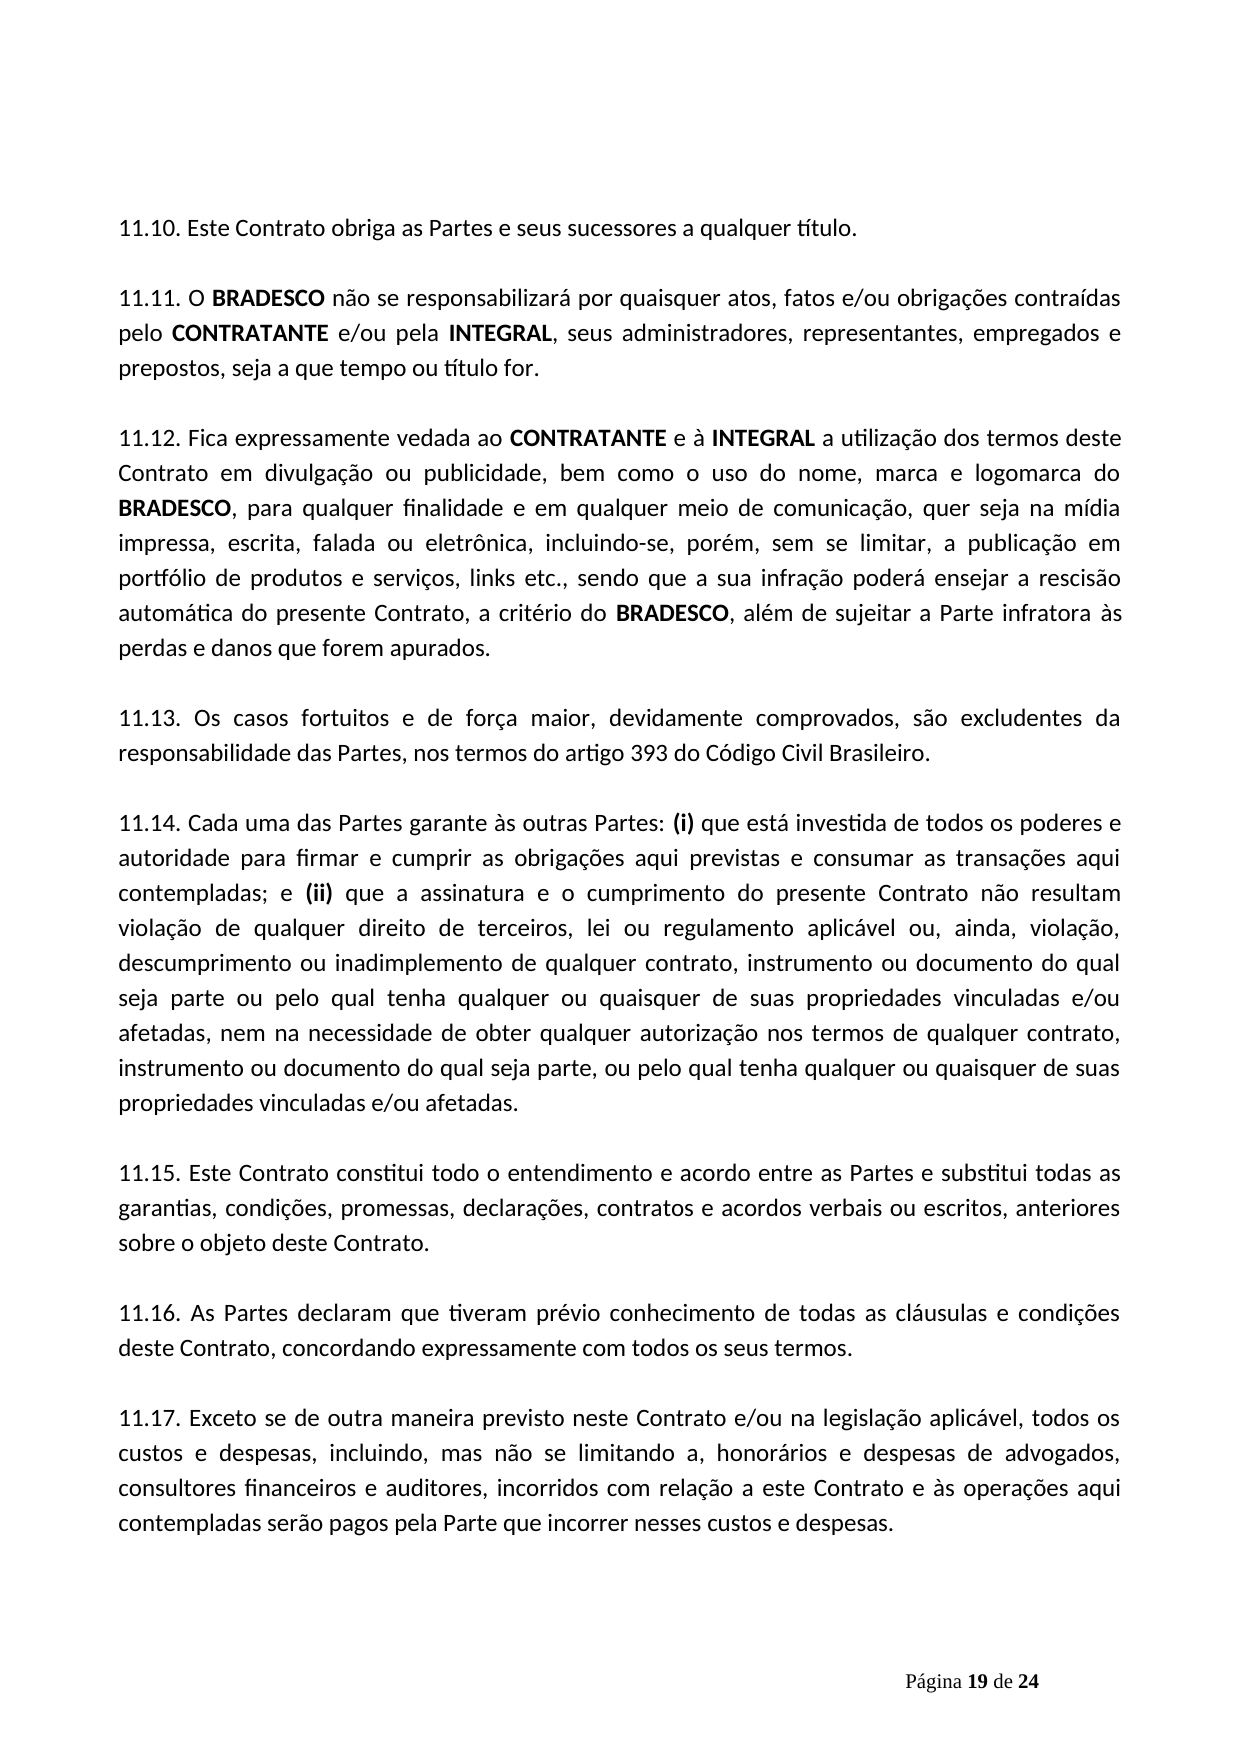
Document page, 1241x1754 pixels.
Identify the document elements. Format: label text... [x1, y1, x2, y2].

text 11.13. Os casos fortuitos e de força maior, devidamente comprovados, são excludentes da responsabilidade das Partes, nos termos do artigo 393 do Código Civil Brasileiro. [118, 702, 1122, 768]
text 11.16. As Partes declaram que tiveram prévio conhecimento de todas as cláusulas e condições deste Contrato, concordando expressamente com todos os seus termos. [118, 1297, 1122, 1363]
text 11.11. O BRADESCO não se responsabilizará por quaisquer atos, fatos e/ou obrigações contraídas pelo CONTRATANTE e/ou pela INTEGRAL, seus administradores, representantes, empregados e prepostos, seja a que tempo ou título for. [118, 282, 1122, 383]
text 11.14. Cada uma das Partes garante às outras Partes: (i) que está investida de todos os poderes e autoridade para firmar e cumprir as obrigações aqui previstas e consumar as transações aqui contempladas; e (ii) que a assinatura e o cumprimento do presente Contrato não resultam violação de qualquer direito de terceiros, lei ou regulamento aplicável ou, ainda, violação, descumprimento ou inadimplemento de qualquer contrato, instrumento ou documento do qual seja parte ou pelo qual tenha qualquer ou quaisquer de suas propriedades vinculadas e/ou afetadas, nem na necessidade de obter qualquer autorização nos termos de qualquer contrato, instrumento ou documento do qual seja parte, ou pelo qual tenha qualquer ou quaisquer de suas propriedades vinculadas e/ou afetadas. [118, 807, 1122, 1118]
text 11.15. Este Contrato constitui todo o entendimento e acordo entre as Partes e substitui todas as garantias, condições, promessas, declarações, contratos e acordos verbais ou escritos, anteriores sobre o objeto deste Contrato. [118, 1157, 1122, 1258]
text 11.17. Exceto se de outra maneira previsto neste Contrato e/ou na legislação aplicável, todos os custos e despesas, incluindo, mas não se limitando a, honorários e despesas de advogados, consultores financeiros e auditores, incorridos com relação a este Contrato e às operações aqui contempladas serão pagos pela Parte que incorrer nesses custos e despesas. [118, 1402, 1122, 1538]
text 11.10. Este Contrato obriga as Partes e seus sucessores a qualquer título. [118, 212, 1122, 243]
text 11.12. Fica expressamente vedada ao CONTRATANTE e à INTEGRAL a utilização dos termos deste Contrato em divulgação ou publicidade, bem como o uso do nome, marca e logomarca do BRADESCO, para qualquer finalidade e em qualquer meio de comunicação, quer seja na mídia impressa, escrita, falada ou eletrônica, incluindo-se, porém, sem se limitar, a publicação em portfólio de produtos e serviços, links etc., sendo que a sua infração poderá ensejar a rescisão automática do presente Contrato, a critério do BRADESCO, além de sujeitar a Parte infratora às perdas e danos que forem apurados. [118, 422, 1122, 663]
